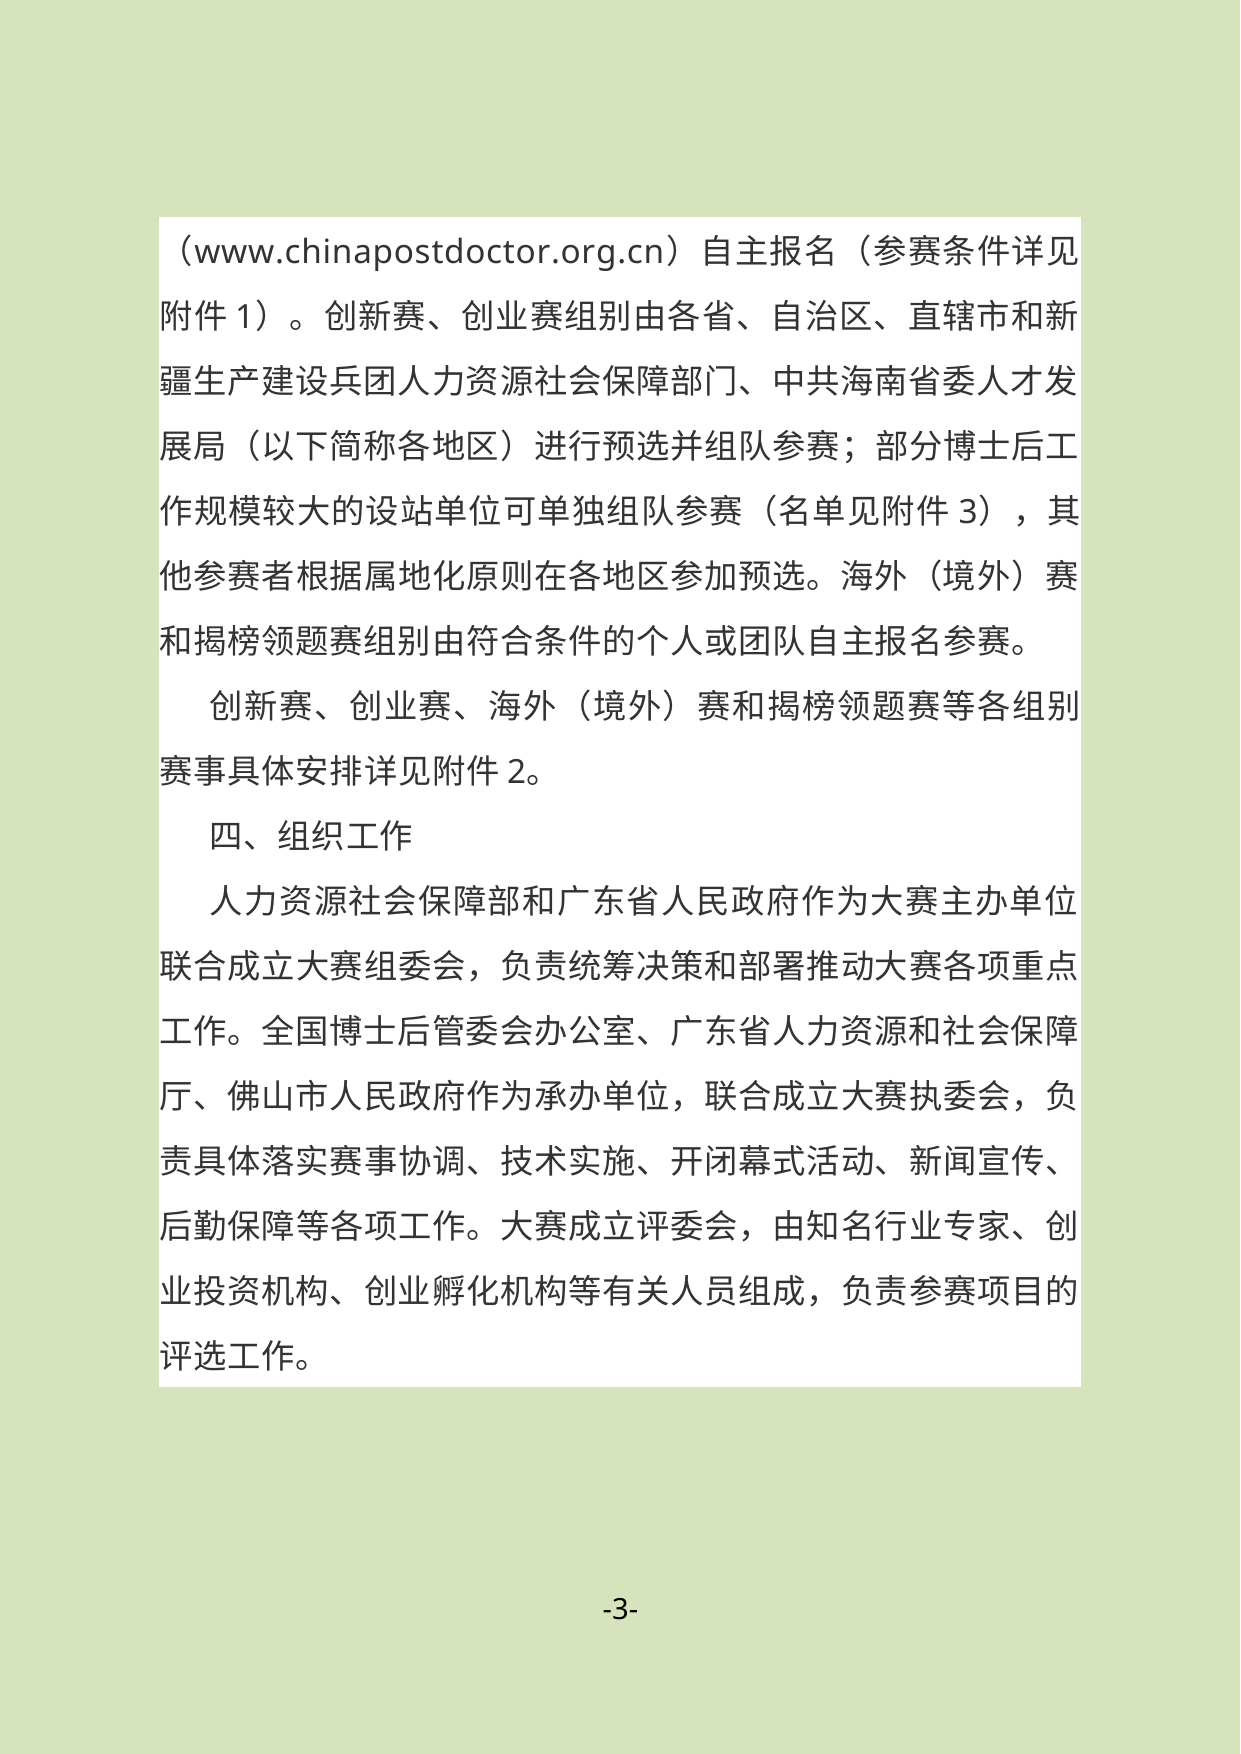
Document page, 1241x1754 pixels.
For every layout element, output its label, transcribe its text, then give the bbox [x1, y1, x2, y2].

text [159, 217, 1081, 672]
text 创新赛、创业赛、海外（境外）赛和揭榜领题赛等各组别赛事具体安排详见附件2。 [159, 672, 1081, 802]
text 人力资源社会保障部和广东省人民政府作为大赛主办单位，联合成立大赛组委会，负责统筹决策和部署推动大赛各项重点工作。全国博士后管委会办公室、广东省人力资源和社会保障厅、佛山市人民政府作为承办单位，联合成立大赛执委会，负责具体落实赛事协调、技术实施、开闭幕式活动、新闻宣传、后勤保障等各项工作。大赛成立评委会，由知名行业专家、创业投资机构、创业孵化机构等有关人员组成，负责参赛项目的评选工作。 [159, 867, 1081, 1387]
text 四、组织工作 [159, 802, 1081, 867]
